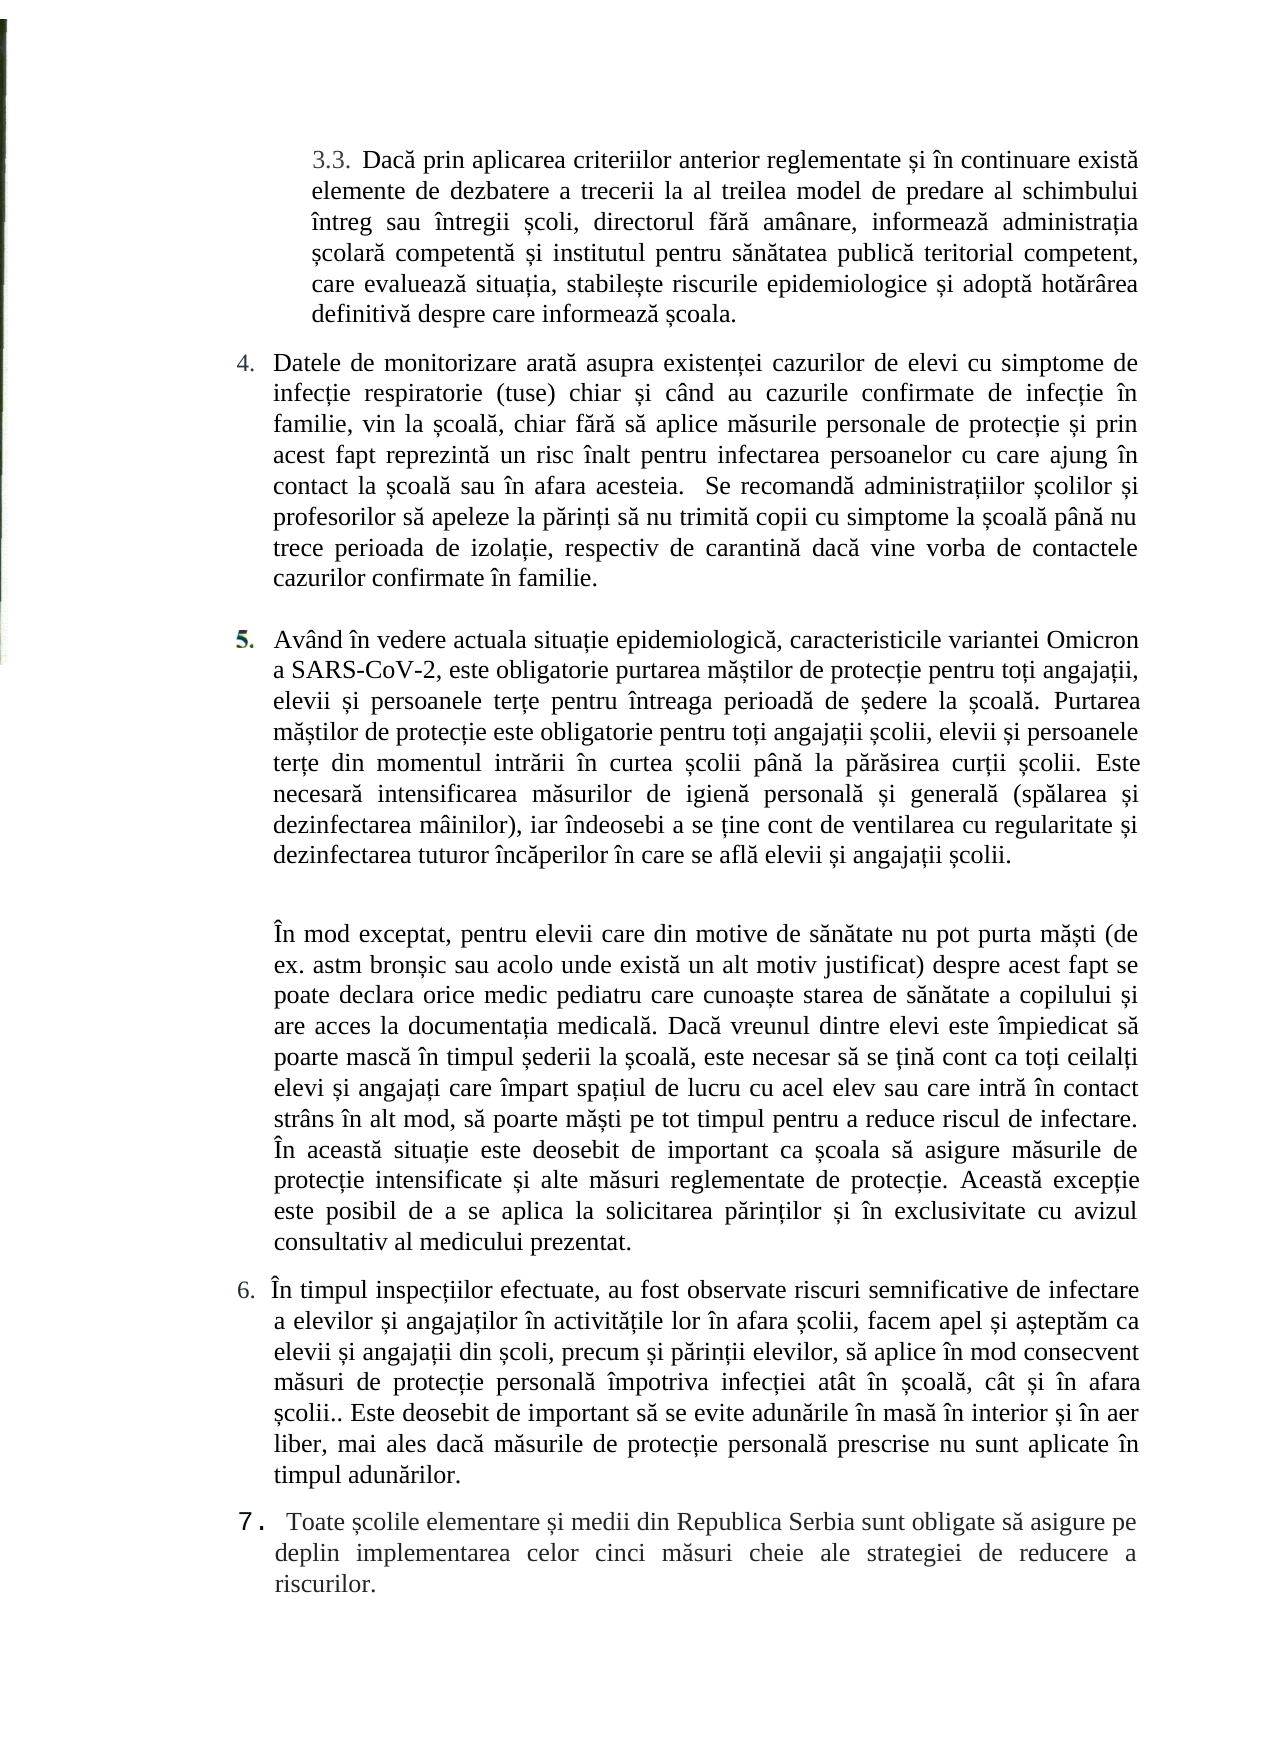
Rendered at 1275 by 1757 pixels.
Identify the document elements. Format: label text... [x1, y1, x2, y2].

text Având în vedere actuala situație epidemiologică, caracteristicile variantei Omicron a SARS-CoV-2, este obligatorie purtarea măștilor de protecție pentru toți angajații, elevii și persoanele terțe pentru întreaga perioadă de ședere la școală. Purtarea măștilor de protecție este obligatorie pentru toți angajații școlii, elevii și persoanele terțe din momentul intrării în curtea școlii până la părăsirea curții școlii. Este necesară intensificarea măsurilor de igienă personală și generală (spălarea și dezinfectarea mâinilor), iar îndeosebi a se ține cont de ventilarea cu regularitate și dezinfectarea tuturor încăperilor în care se află elevii și angajații școlii. [273, 624, 1140, 869]
list Datele de monitorizare arată asupra existenței cazurilor de elevi cu simptome de infecție respiratorie (tuse) chiar și când au cazurile confirmate de infecție în familie, vin la școală, chiar fără să aplice măsurile personale de protecție și prin acest fapt reprezintă un risc înalt pentru infectarea persoanelor cu care ajung în contact la școală sau în afara acesteia. Se recomandă administrațiilor școlilor și profesorilor să apeleze la părinți să nu trimită copii cu simptome la școală până nu trece perioada de izolație, respectiv de carantină dacă vine vorba de contactele cazurilor confirmate în familie. [236, 347, 1139, 592]
text 7. Toate școlile elementare și medii din Republica Serbia sunt obligate să asigure pe deplin implementarea celor cinci măsuri cheie ale strategiei de reducere a riscurilor. [237, 1506, 1138, 1599]
list Dacă prin aplicarea criteriilor anterior reglementate și în continuare există elemente de dezbatere a trecerii la al treilea model de predare al schimbului întreg sau întregii școli, directorul fără amânare, informează administrația școlară competentă și institutul pentru sănătatea publică teritorial competent, care evaluează situația, stabilește riscurile epidemiologice și adoptă hotărârea definitivă despre care informează școala. [311, 144, 1140, 328]
text În mod exceptat, pentru elevii care din motive de sănătate nu pot purta măști (de ex. astm bronșic sau acolo unde există un alt motiv justificat) despre acest fapt se poate declara orice medic pediatru care cunoaște starea de sănătate a copilului și are acces la documentația medicală. Dacă vreunul dintre elevi este împiedicat să poarte mască în timpul șederii la școală, este necesar să se țină cont ca toți ceilalți elevi și angajați care împart spațiul de lucru cu acel elev sau care intră în contact strâns în alt mod, să poarte măști pe tot timpul pentru a reduce riscul de infectare. În această situație este deosebit de important ca școala să asigure măsurile de protecție intensificate și alte măsuri reglementate de protecție. Această excepție este posibil de a se aplica la solicitarea părinților și în exclusivitate cu avizul consultativ al medicului prezentat. [273, 918, 1140, 1256]
picture [236, 630, 254, 648]
picture [0, 17, 8, 665]
text 6. În timpul inspecțiilor efectuate, au fost observate riscuri semnificative de infectare a elevilor și angajaților în activitățile lor în afara școlii, facem apel și așteptăm ca elevii și angajații din școli, precum și părinții elevilor, să aplice în mod consecvent măsuri de protecție personală împotriva infecției atât în ​​școală, cât și în afara școlii.. Este deosebit de important să se evite adunările în masă în interior și în aer liber, mai ales dacă măsurile de protecție personală prescrise nu sunt aplicate în timpul adunărilor. [237, 1274, 1141, 1489]
